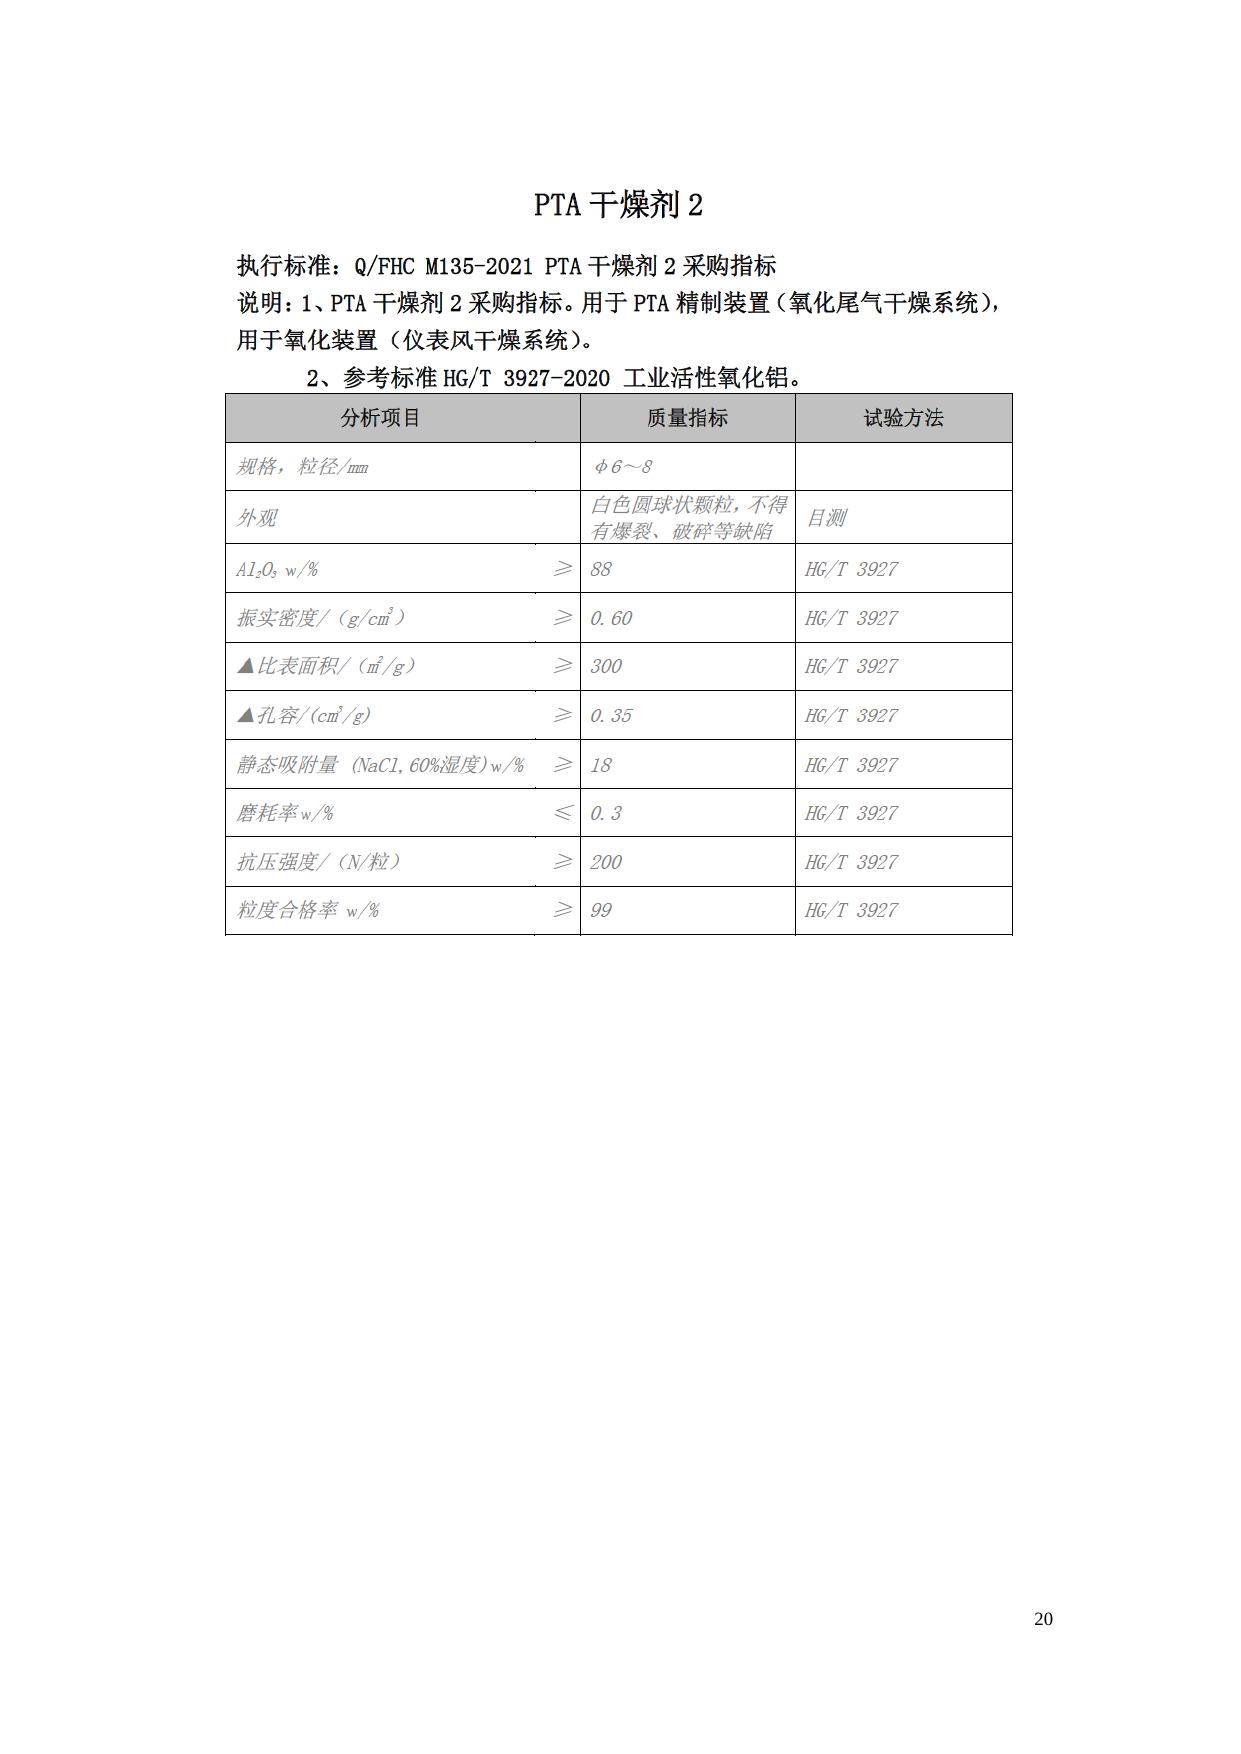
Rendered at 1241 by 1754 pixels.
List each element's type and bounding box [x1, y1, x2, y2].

picture [187, 162, 1052, 957]
